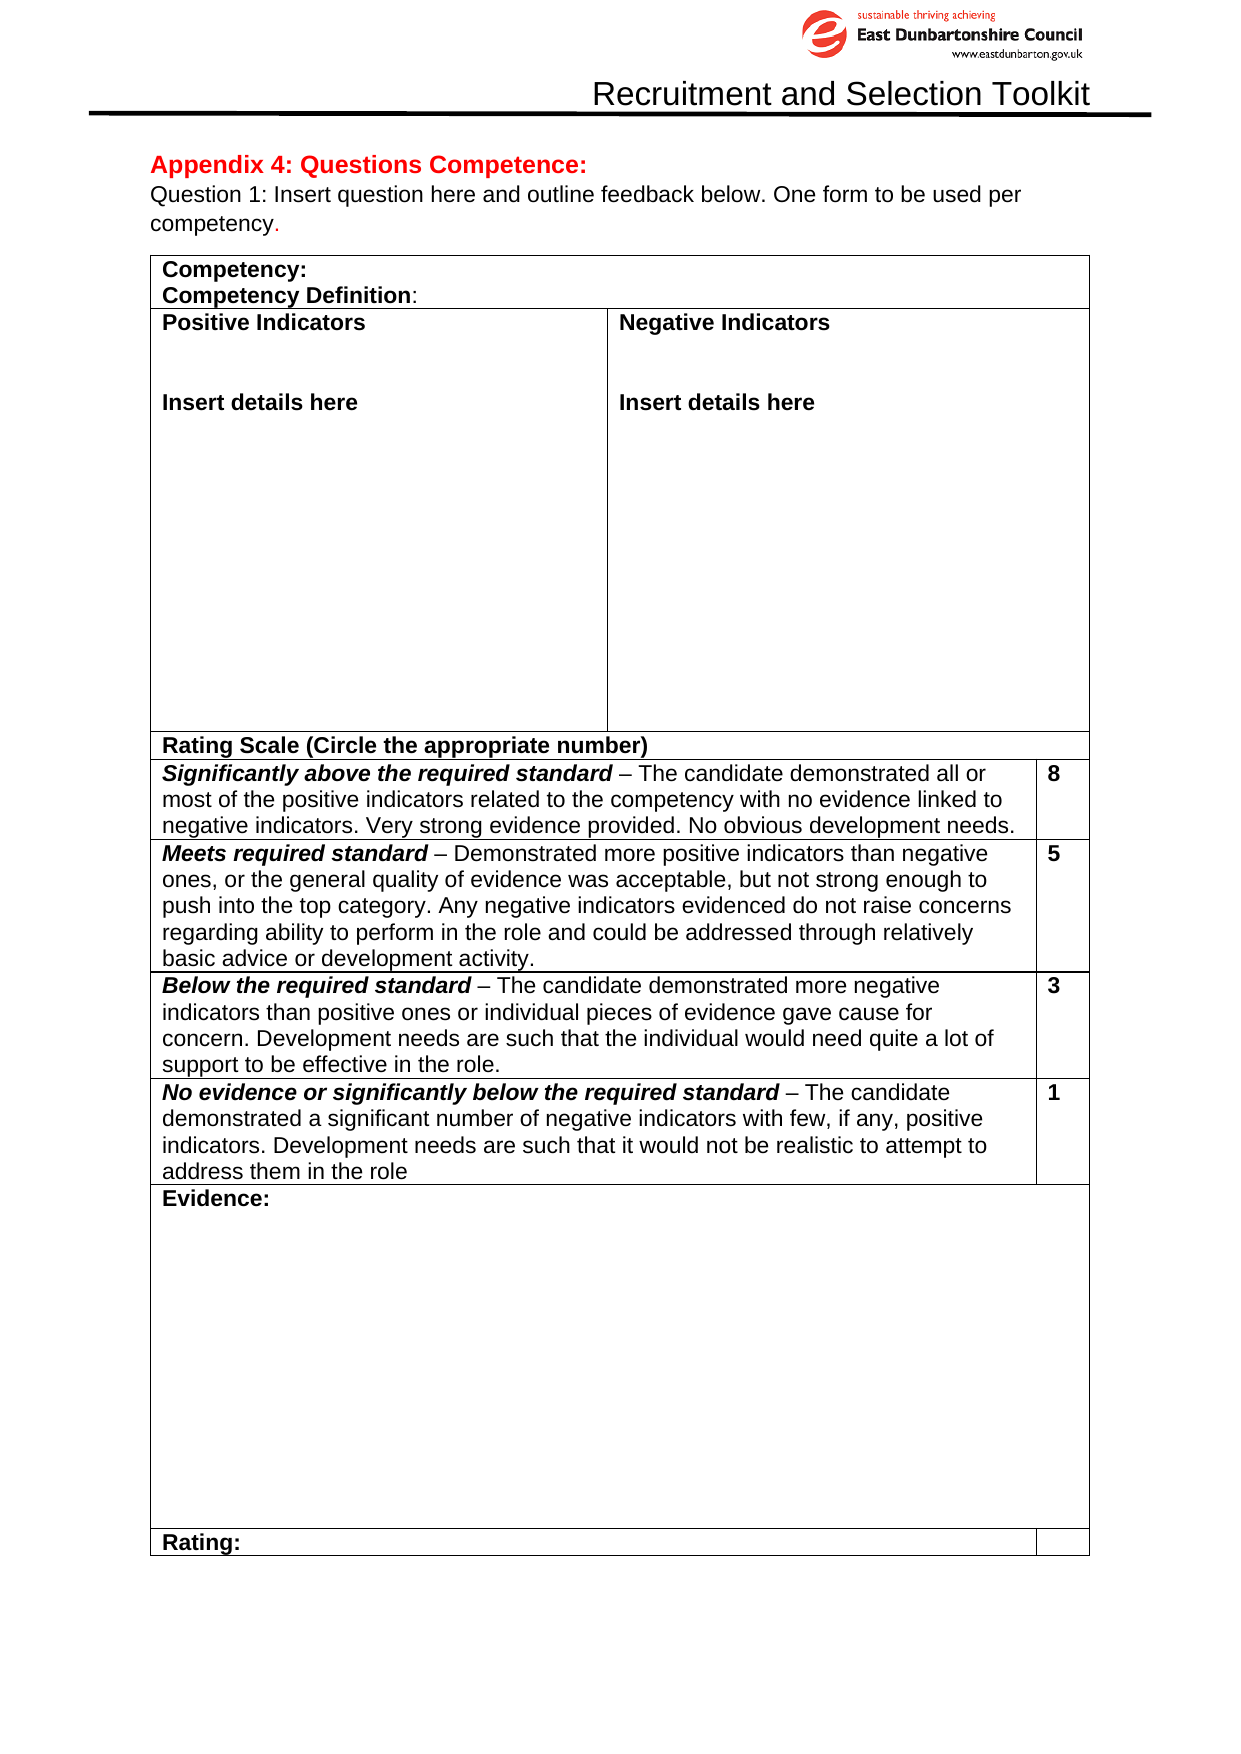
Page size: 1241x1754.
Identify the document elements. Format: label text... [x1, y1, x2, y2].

text Question 1: Insert question here and outline feedback below. One form to be used per competency. [150, 181, 1090, 236]
table_cell [1037, 1529, 1089, 1555]
table_cell Rating Scale (Circle the appropriate number) [151, 732, 1089, 758]
table_cell 8 [1037, 760, 1089, 838]
picture [795, 6, 1090, 67]
table_cell Rating: [151, 1529, 1036, 1555]
table_cell Negative Indicators Insert details here [608, 309, 1089, 731]
table_cell No evidence or significantly below the required standard – The candidate demonstrated a significant number of negative indicators with few, if any, positive indicators. Development needs are such that it would not be realistic to attempt to address them in the role [151, 1079, 1036, 1184]
table_cell Evidence: [151, 1185, 1089, 1528]
table_cell 1 [1037, 1079, 1089, 1184]
table_cell Below the required standard – The candidate demonstrated more negative indicators than positive ones or individual pieces of evidence gave cause for concern. Development needs are such that the individual would need quite a lot of support to be effective in the role. [151, 973, 1036, 1078]
table_header Competency: Competency Definition: [151, 256, 1089, 308]
table_cell 3 [1037, 973, 1089, 1078]
table_cell Significantly above the required standard – The candidate demonstrated all or most of the positive indicators related to the competency with no evidence linked to negative indicators. Very strong evidence provided. No obvious development needs. [151, 760, 1036, 838]
table_cell 5 [1037, 840, 1089, 971]
subtitle Appendix 4: Questions Competence: [150, 150, 1090, 179]
table_cell Positive Indicators Insert details here [151, 309, 607, 731]
table_cell Meets required standard – Demonstrated more positive indicators than negative ones, or the general quality of evidence was acceptable, but not strong enough to push into the top category. Any negative indicators evidenced do not raise concerns regarding ability to perform in the role and could be addressed through relatively basic advice or development activity. [151, 840, 1036, 971]
